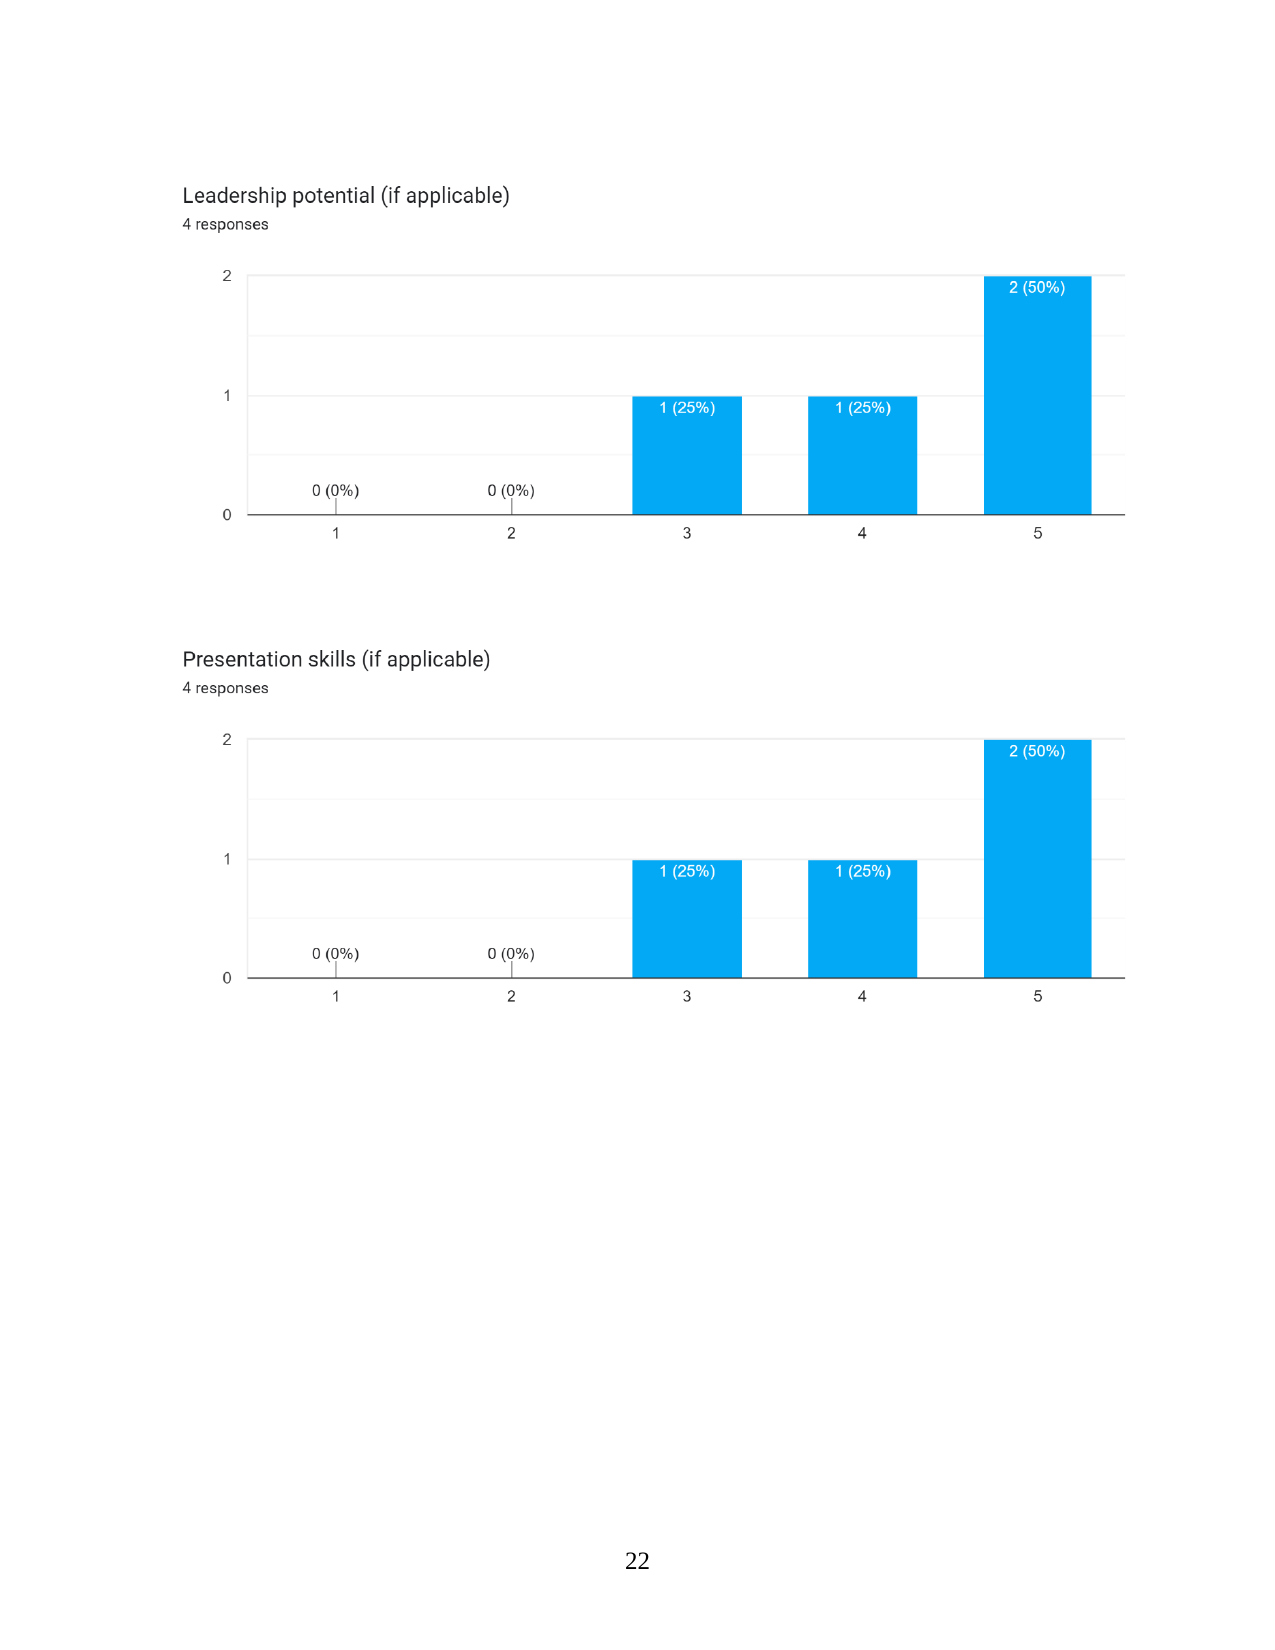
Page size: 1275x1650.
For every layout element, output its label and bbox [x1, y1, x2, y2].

picture [150, 150, 1125, 1077]
